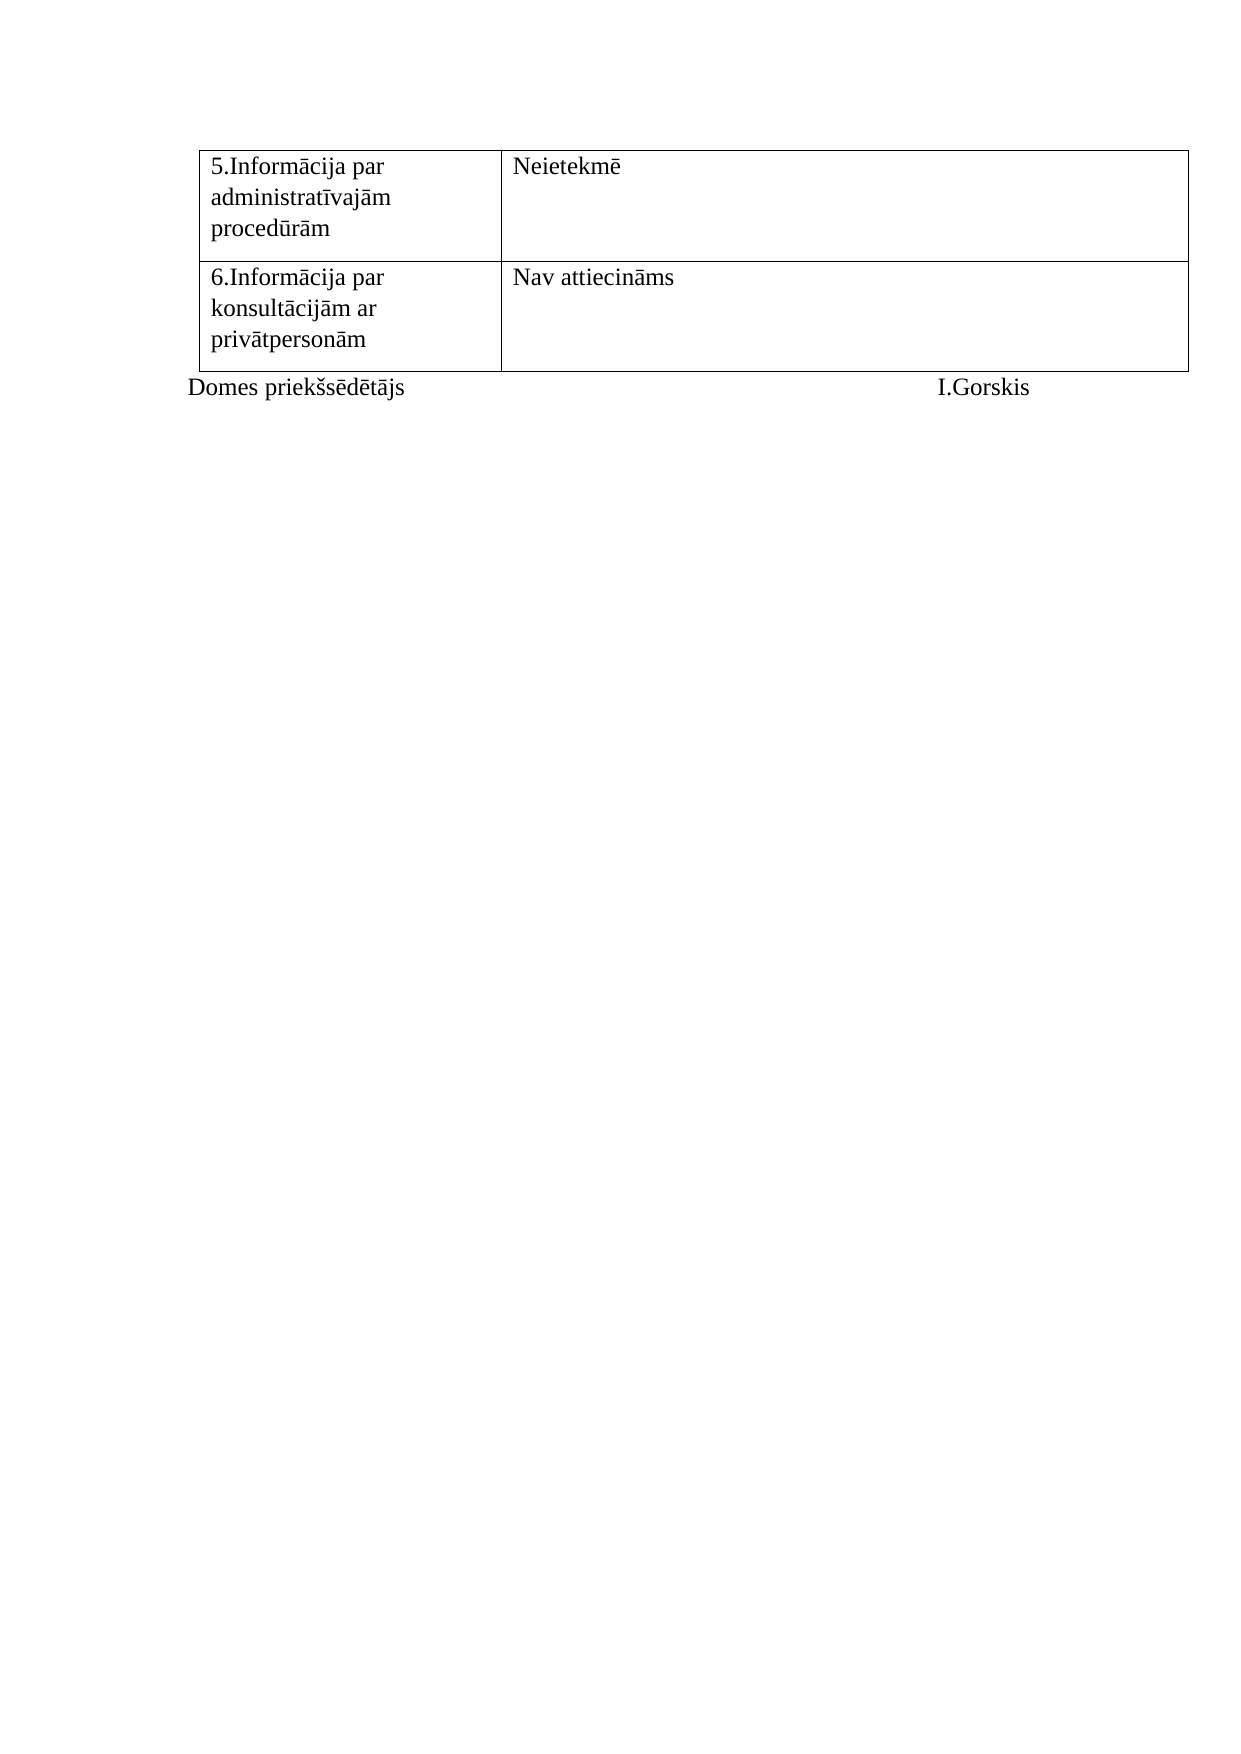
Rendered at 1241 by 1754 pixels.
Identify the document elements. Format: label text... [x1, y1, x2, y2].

text Domes priekšsēdētājs I.Gorskis [187, 372, 1152, 401]
table_cell Nav attiecināms [502, 262, 1188, 371]
table_cell Neietekmē [502, 151, 1188, 261]
table_cell 6.Informācija par konsultācijām ar privātpersonām [200, 262, 501, 371]
table_cell 5.Informācija par administratīvajām procedūrām [200, 151, 501, 261]
